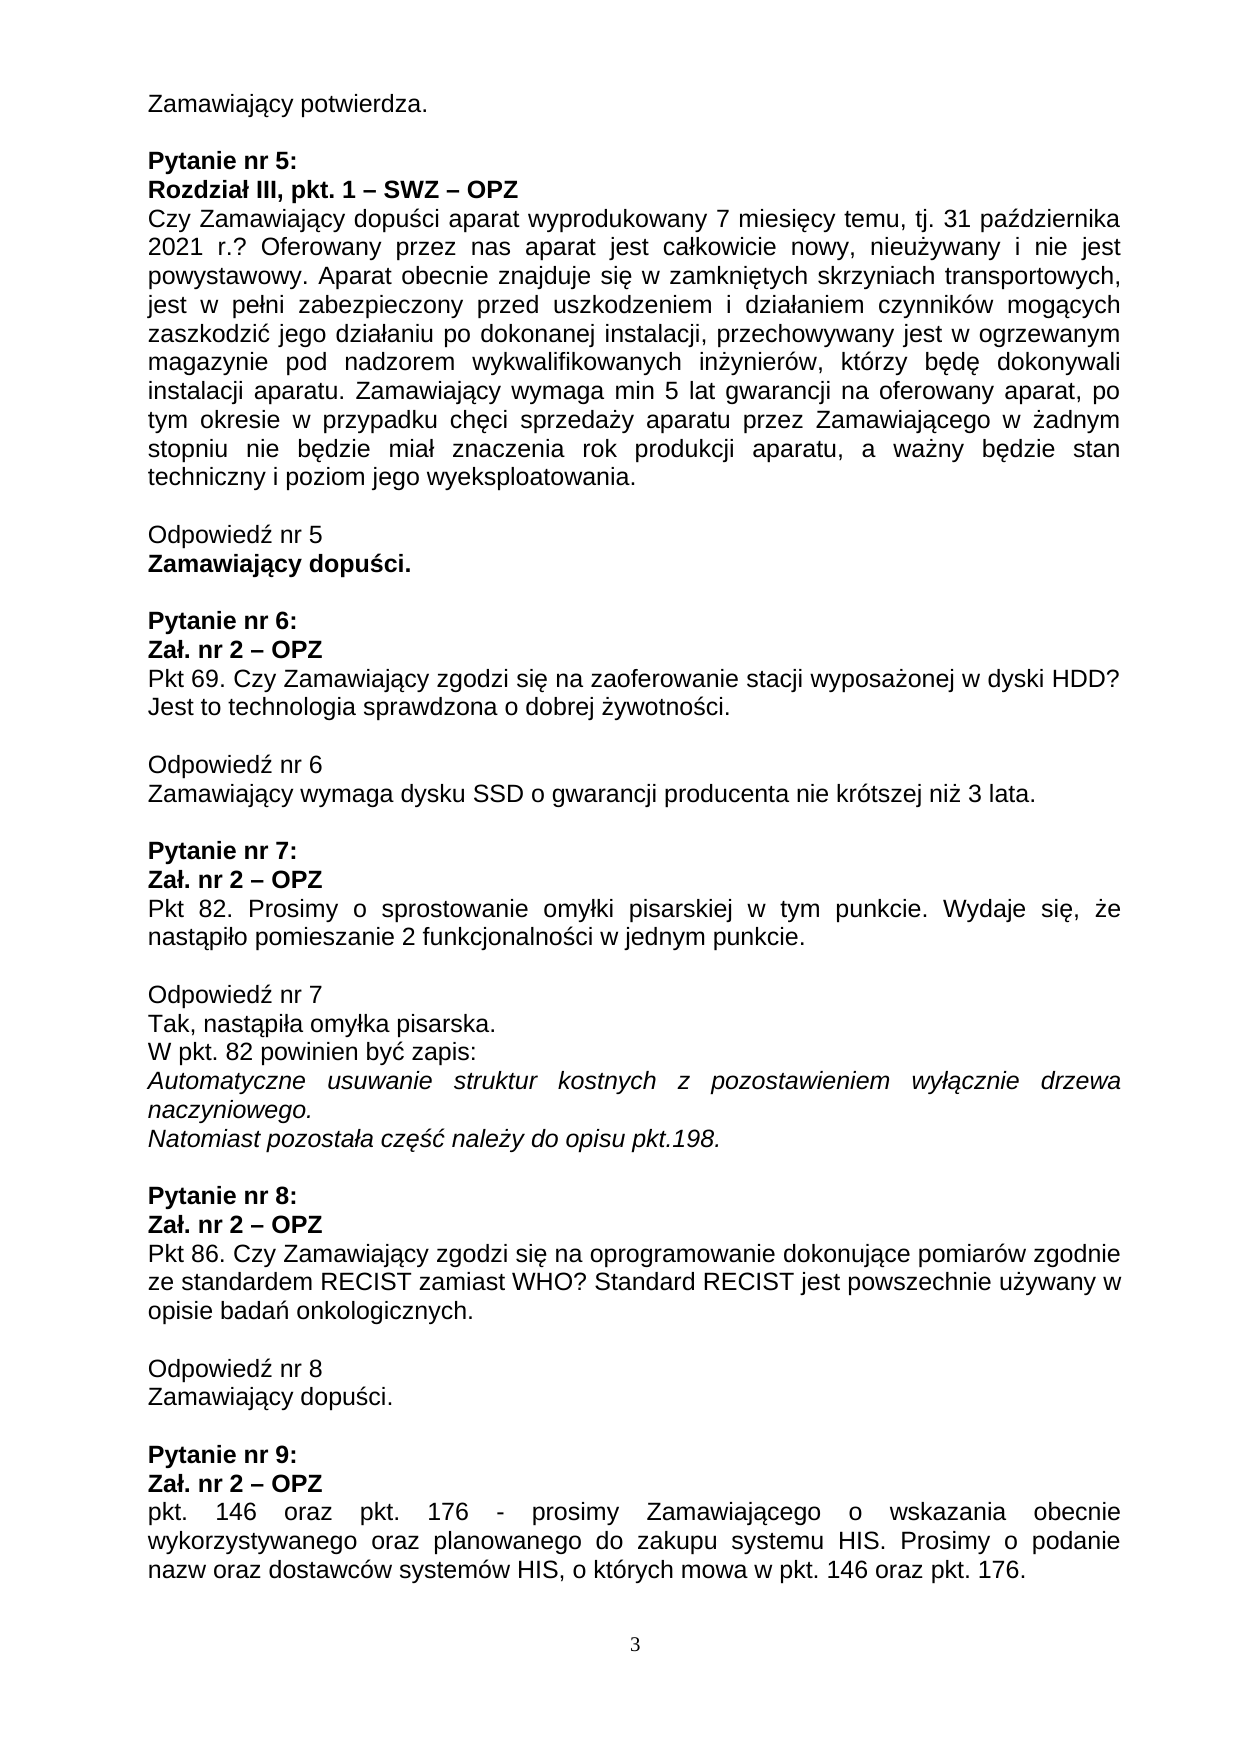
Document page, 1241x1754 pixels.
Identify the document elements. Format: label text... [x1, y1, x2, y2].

text Odpowiedź nr 8 [148, 1354, 1122, 1382]
text Zamawiający dopuści. [148, 1382, 1122, 1411]
text Pkt 69. Czy Zamawiający zgodzi się na zaoferowanie stacji wyposażonej w dyski HDD? Jest to technologia sprawdzona o dobrej żywotności. [148, 664, 1122, 721]
text Zał. nr 2 – OPZ [148, 635, 1122, 664]
text Natomiast pozostała część należy do opisu pkt.198. [148, 1124, 1122, 1152]
text Tak, nastąpiła omyłka pisarska. [148, 1009, 1122, 1037]
text Odpowiedź nr 6 [148, 750, 1122, 779]
text Pkt 82. Prosimy o sprostowanie omyłki pisarskiej w tym punkcie. Wydaje się, że nastąpiło pomieszanie 2 funkcjonalności w jednym punkcie. [148, 894, 1122, 951]
text W pkt. 82 powinien być zapis: [148, 1037, 1122, 1066]
text Zamawiający potwierdza. [148, 89, 1122, 117]
text Pytanie nr 9: [148, 1440, 1122, 1469]
text Czy Zamawiający dopuści aparat wyprodukowany 7 miesięcy temu, tj. 31 października 2021 r.? Oferowany przez nas aparat jest całkowicie nowy, nieużywany i nie jest powystawowy. Aparat obecnie znajduje się w zamkniętych skrzyniach transportowych, jest w pełni zabezpieczony przed uszkodzeniem i działaniem czynników mogących zaszkodzić jego działaniu po dokonanej instalacji, przechowywany jest w ogrzewanym magazynie pod nadzorem wykwalifikowanych inżynierów, którzy będę dokonywali instalacji aparatu. Zamawiający wymaga min 5 lat gwarancji na oferowany aparat, po tym okresie w przypadku chęci sprzedaży aparatu przez Zamawiającego w żadnym stopniu nie będzie miał znaczenia rok produkcji aparatu, a ważny będzie stan techniczny i poziom jego wyeksploatowania. [148, 204, 1122, 491]
text Automatyczne usuwanie struktur kostnych z pozostawieniem wyłącznie drzewa naczyniowego. [148, 1066, 1122, 1124]
text Zał. nr 2 – OPZ [148, 1469, 1122, 1497]
text Odpowiedź nr 7 [148, 980, 1122, 1009]
text Odpowiedź nr 5 [148, 520, 1122, 549]
text Rozdział III, pkt. 1 – SWZ – OPZ [148, 175, 1122, 204]
text pkt. 146 oraz pkt. 176 - prosimy Zamawiającego o wskazania obecnie wykorzystywanego oraz planowanego do zakupu systemu HIS. Prosimy o podanie nazw oraz dostawców systemów HIS, o których mowa w pkt. 146 oraz pkt. 176. [148, 1497, 1122, 1584]
text Pytanie nr 5: [148, 117, 1122, 175]
text Zał. nr 2 – OPZ [148, 1210, 1122, 1239]
text Pytanie nr 8: [148, 1181, 1122, 1210]
text Pytanie nr 7: [148, 836, 1122, 865]
text Zał. nr 2 – OPZ [148, 865, 1122, 894]
text Pytanie nr 6: [148, 606, 1122, 635]
text Zamawiający dopuści. [148, 549, 1122, 577]
text Pkt 86. Czy Zamawiający zgodzi się na oprogramowanie dokonujące pomiarów zgodnie ze standardem RECIST zamiast WHO? Standard RECIST jest powszechnie używany w opisie badań onkologicznych. [148, 1239, 1122, 1325]
text Zamawiający wymaga dysku SSD o gwarancji producenta nie krótszej niż 3 lata. [148, 779, 1122, 807]
